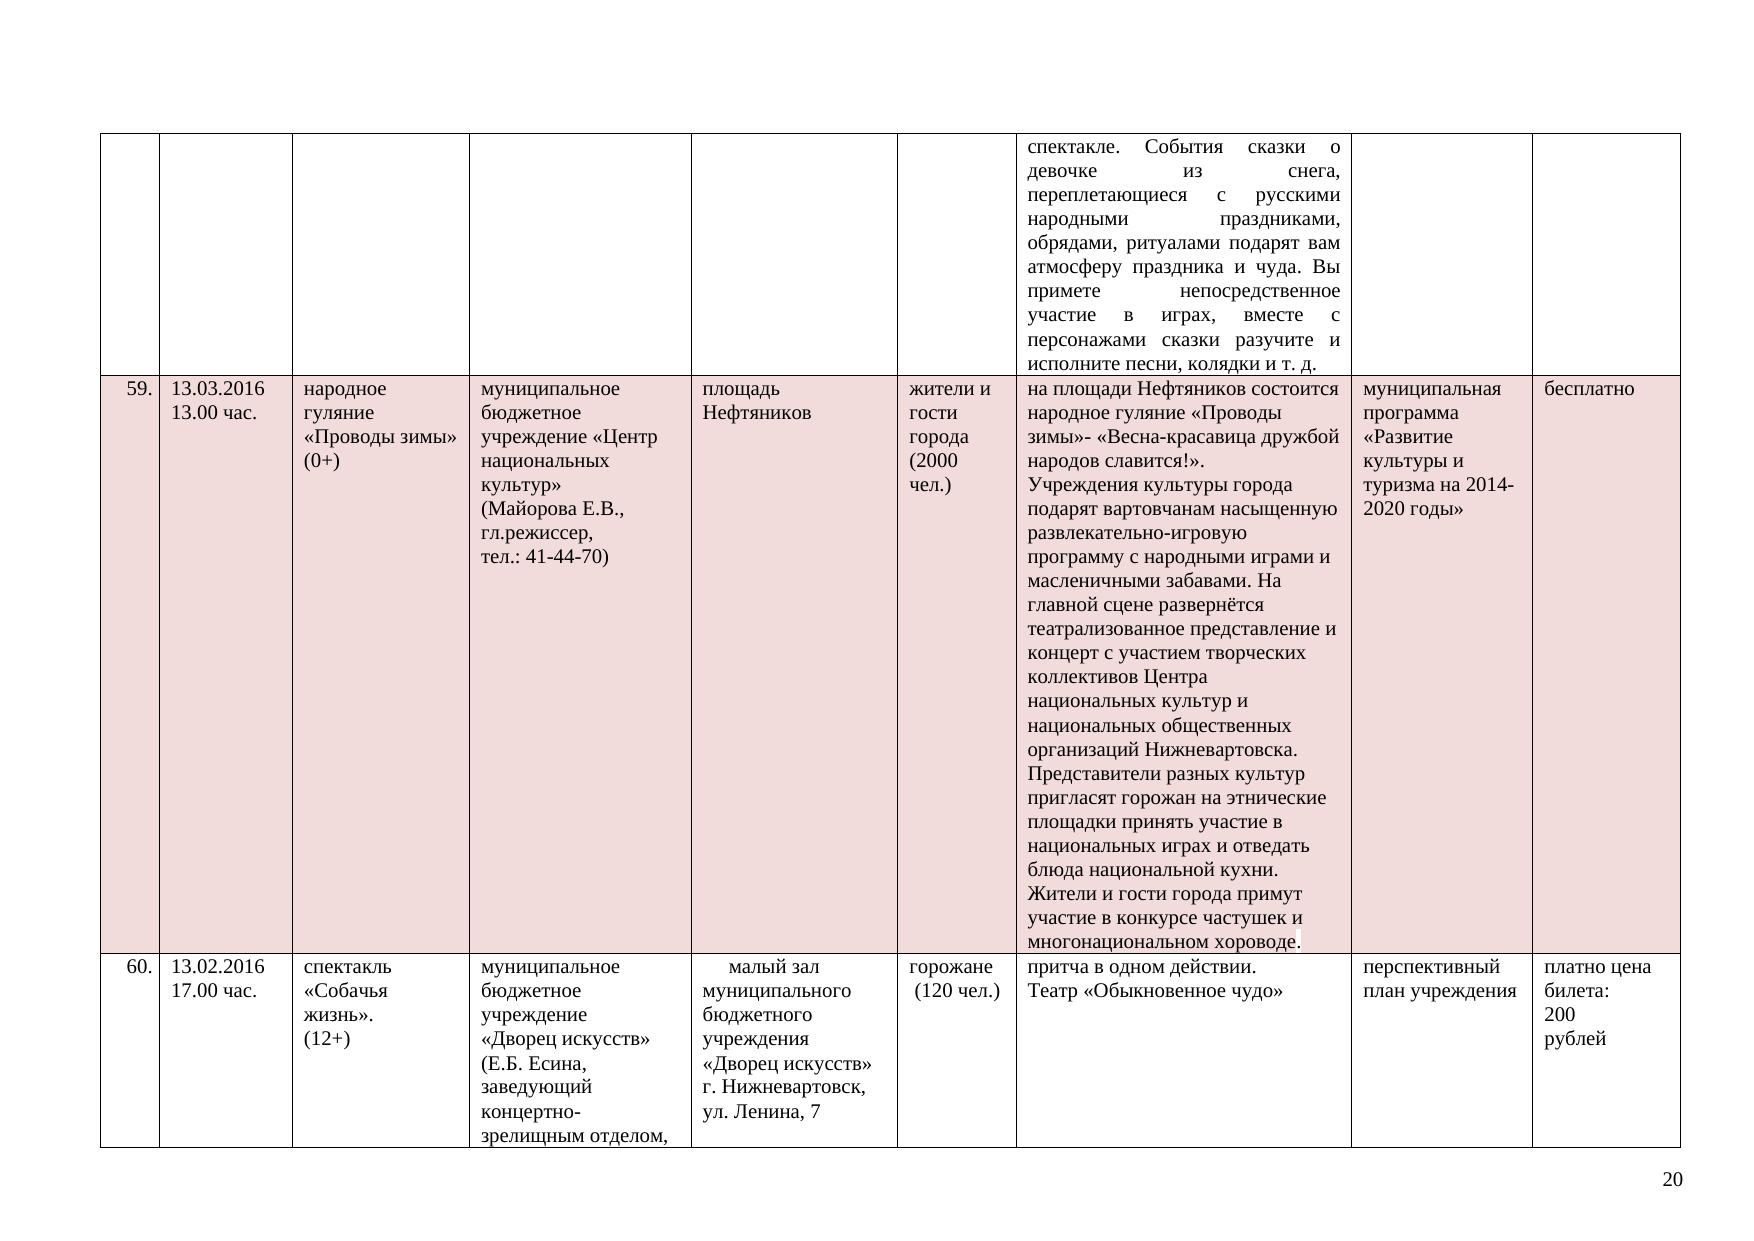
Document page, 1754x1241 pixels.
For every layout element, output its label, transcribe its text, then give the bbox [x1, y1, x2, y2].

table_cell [293, 954, 469, 1147]
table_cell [1352, 954, 1532, 1147]
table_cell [898, 134, 1016, 374]
table_cell горожане (120 чел.) [898, 954, 1016, 1147]
table_cell [101, 954, 159, 1147]
table_cell муниципальная программа «Развитие культуры и туризма на 2014-2020 годы» [1352, 376, 1532, 953]
table_cell [101, 376, 159, 953]
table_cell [1017, 954, 1351, 1147]
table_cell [1533, 954, 1680, 1147]
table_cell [692, 954, 897, 1147]
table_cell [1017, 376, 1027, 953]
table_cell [692, 134, 897, 374]
table_cell народное гуляние «Проводы зимы» (0+) [293, 376, 469, 953]
table_cell площадь Нефтяников [692, 376, 897, 953]
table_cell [160, 134, 292, 374]
table_cell муниципальное бюджетное учреждение «Центр национальных культур» (Майорова Е.В., гл.режиссер, тел.: 41-44-70) [470, 376, 691, 953]
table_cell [293, 134, 469, 374]
table_cell жители и гости города (2000 чел.) [898, 376, 1016, 953]
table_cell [470, 954, 691, 1147]
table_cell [470, 134, 691, 374]
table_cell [160, 954, 292, 1147]
table_cell 13.03.2016 13.00 час. [160, 376, 292, 953]
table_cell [1533, 134, 1680, 374]
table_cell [1017, 134, 1351, 374]
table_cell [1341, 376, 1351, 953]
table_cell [1352, 134, 1532, 374]
table_cell [101, 134, 159, 374]
table_cell бесплатно [1533, 376, 1680, 953]
